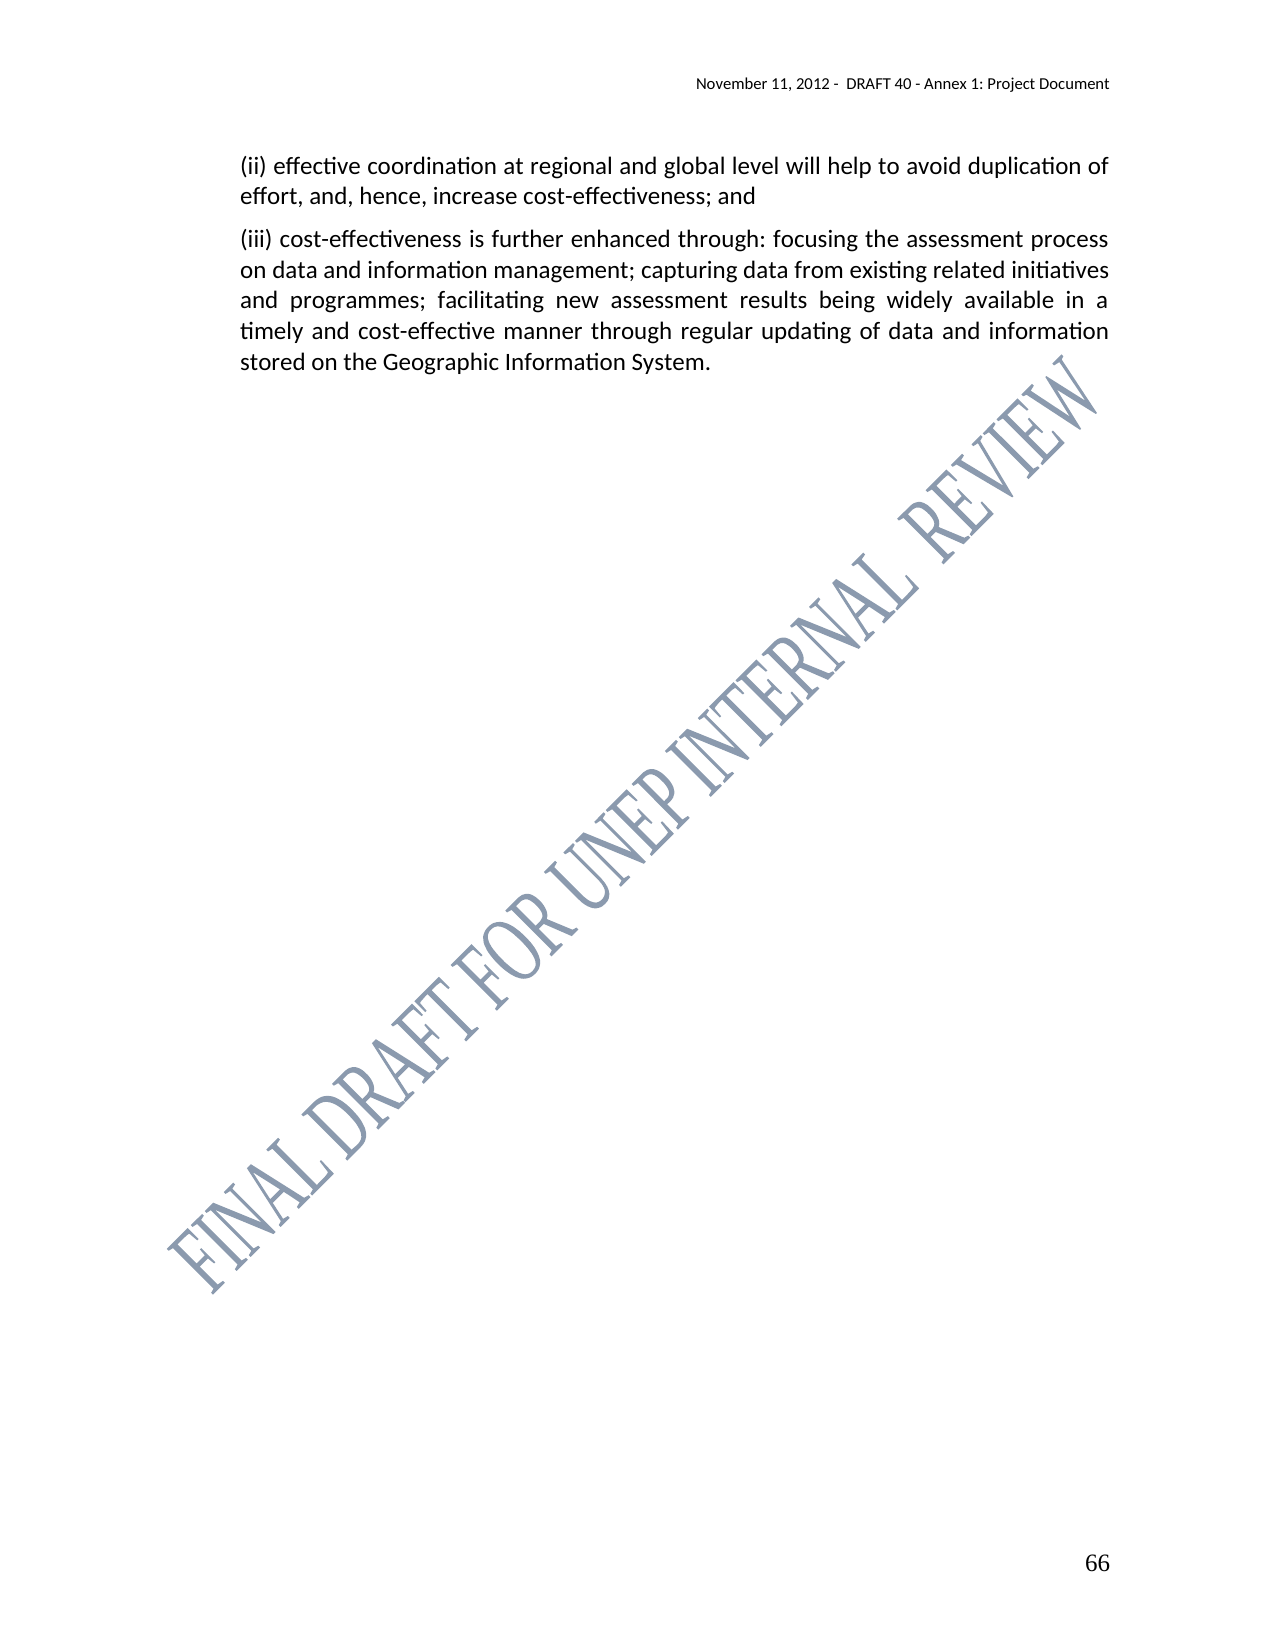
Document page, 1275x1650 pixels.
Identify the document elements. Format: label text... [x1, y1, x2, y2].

text (iii) cost-effectiveness is further enhanced through: focusing the assessment process on data and information management; capturing data from existing related initiatives and programmes; facilitating new assessment results being widely available in a timely and cost-effective manner through regular updating of data and information stored on the Geographic Information System. [240, 223, 1110, 376]
text (ii) effective coordination at regional and global level will help to avoid duplication of effort, and, hence, increase cost-effectiveness; and [240, 150, 1110, 211]
